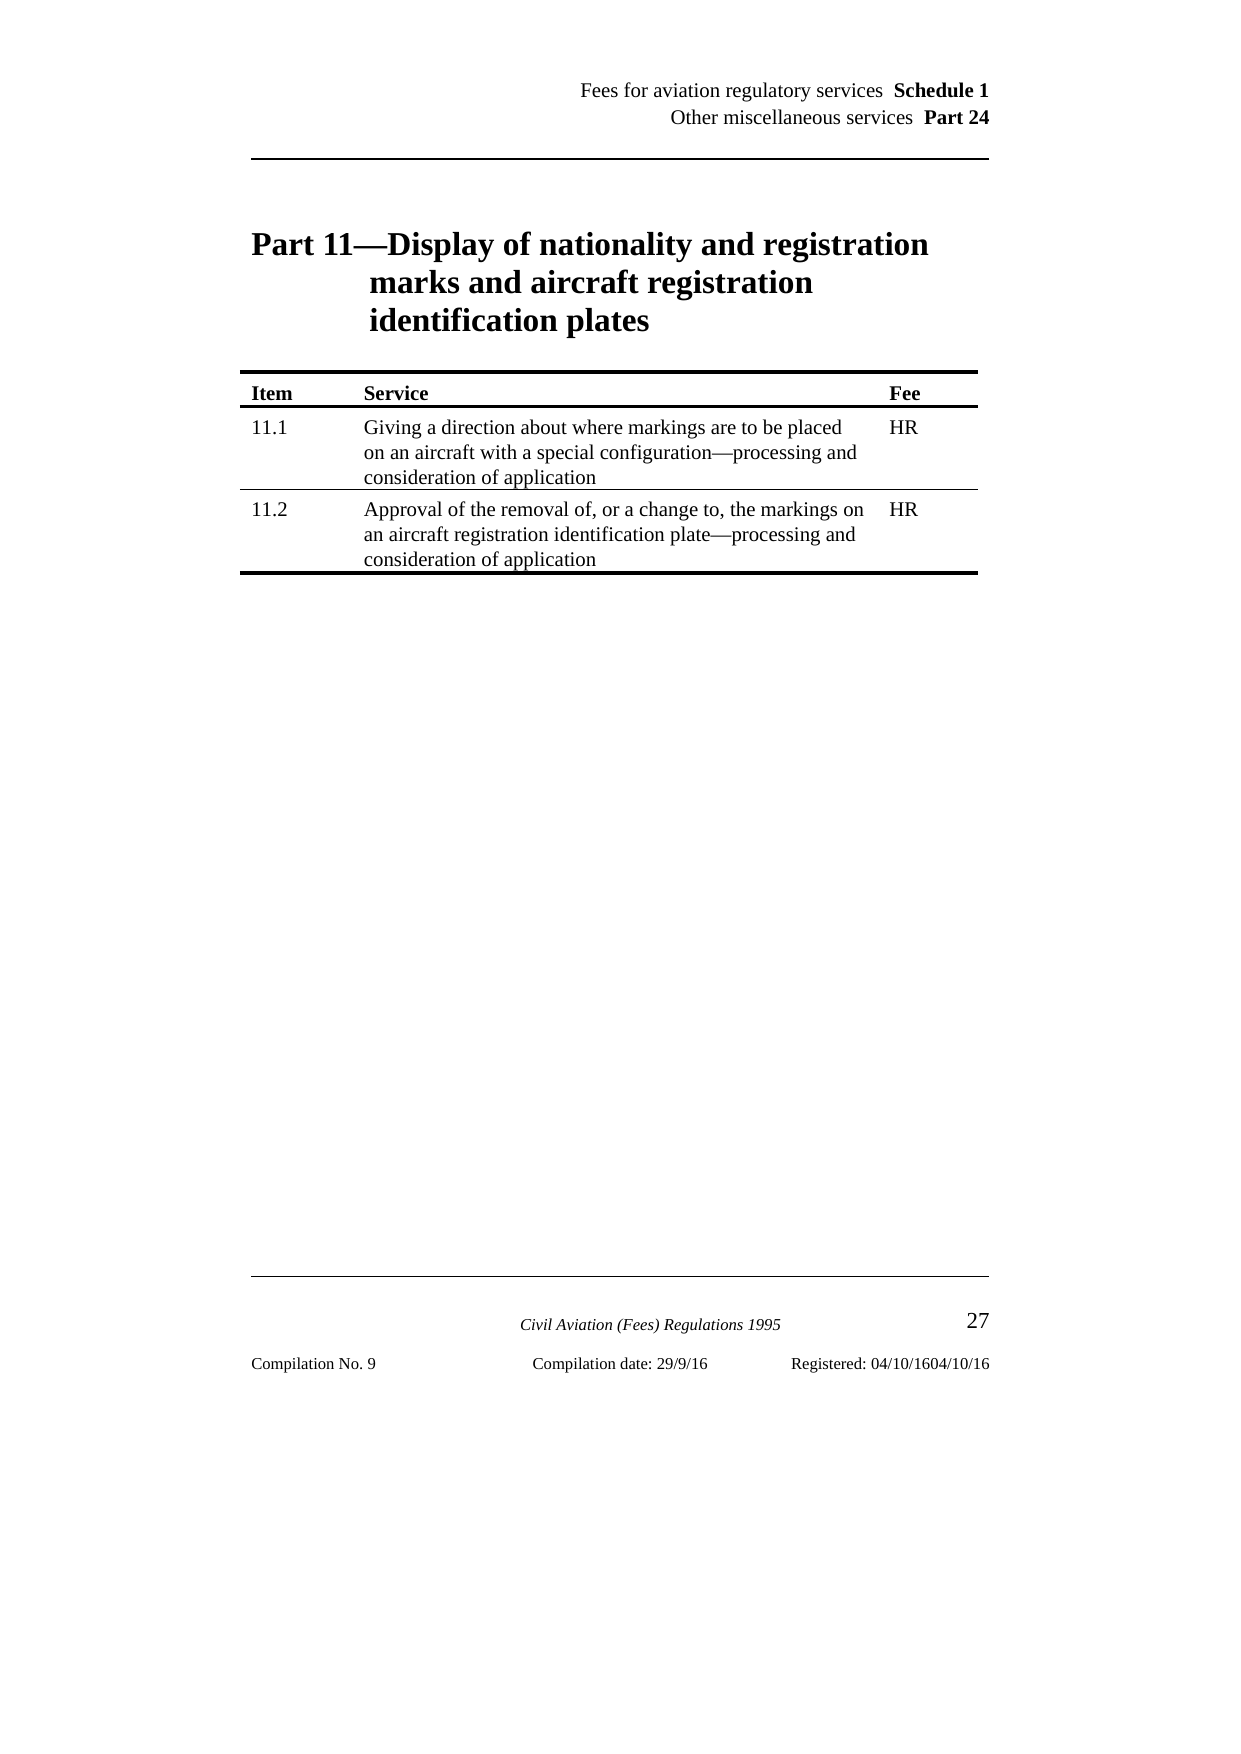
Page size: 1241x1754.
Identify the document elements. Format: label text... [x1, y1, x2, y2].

table_header Item [240, 374, 352, 405]
table_cell Approval of the removal of, or a change to, the markings on an aircraft registration identification plate—processing and consideration of application [353, 490, 878, 571]
table_header Service [353, 374, 878, 405]
table_cell HR [878, 408, 978, 489]
table_header Fee [878, 374, 978, 405]
table_cell 11.1 [240, 408, 352, 489]
table_cell 11.2 [240, 490, 352, 571]
table_cell Giving a direction about where markings are to be placed on an aircraft with a special configuration—processing and consideration of application [353, 408, 878, 489]
table_cell HR [878, 490, 978, 571]
text Part 11—Display of nationality and registration marks and aircraft registration identification plates [251, 224, 989, 339]
